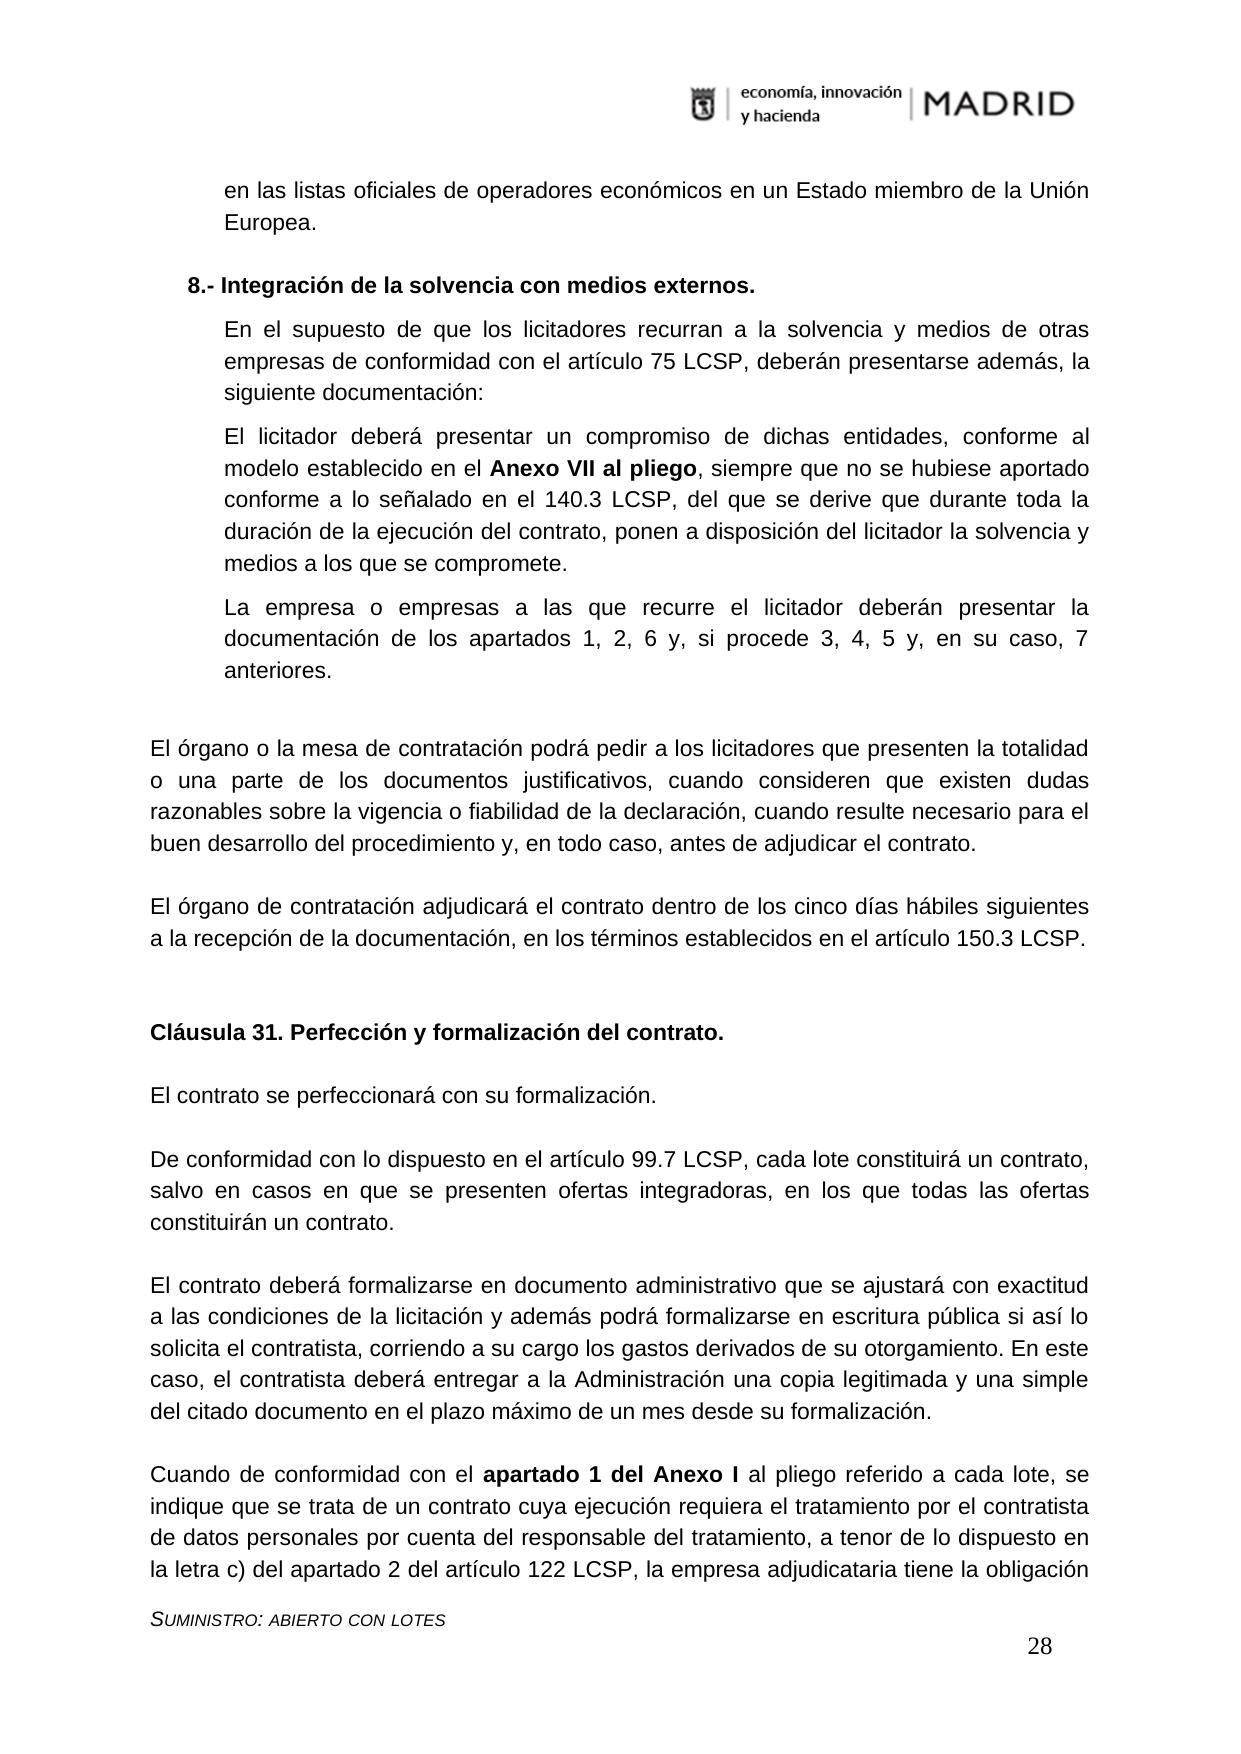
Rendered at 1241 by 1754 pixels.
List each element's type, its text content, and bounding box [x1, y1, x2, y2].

text El contrato deberá formalizarse en documento administrativo que se ajustará con exactitud a las condiciones de la licitación y además podrá formalizarse en escritura pública si así lo solicita el contratista, corriendo a su cargo los gastos derivados de su otorgamiento. En este caso, el contratista deberá entregar a una copia legitimada y una simple del citado documento en el plazo máximo de un mes desde su formalización. [150, 1272, 1090, 1424]
text El órgano o la mesa de contratación podrá pedir a los licitadores que presenten la totalidad o una parte de los documentos justificativos, cuando consideren que existen dudas razonables sobre la vigencia o fiabilidad de la declaración, cuando resulte necesario para el buen desarrollo del procedimiento y, en todo caso, antes de adjudicar el contrato. [150, 735, 1090, 856]
text De conformidad con lo dispuesto en el artículo 99.7 LCSP, cada lote constituirá un contrato, salvo en casos en que se presenten ofertas integradoras, en los que todas las ofertas constituirán un contrato. [150, 1146, 1090, 1235]
text La empresa o empresas a las que recurre el licitador deberán presentar la documentación de los apartados 1, 2, 6 y, si procede 3, 4, 5 y, en su caso, 7 anteriores. [224, 593, 1090, 683]
text El licitador deberá presentar un compromiso de dichas entidades, conforme al modelo establecido en el Anexo VII al pliego, siempre que no se hubiese aportado conforme a lo señalado en el 140.3 LCSP, del que se derive que durante toda la duración de la ejecución del contrato, ponen a disposición del licitador la solvencia y medios a los que se compromete. [224, 423, 1090, 576]
text El contrato se perfeccionará con su formalización. [150, 1082, 1090, 1109]
text El órgano de contratación adjudicará el contrato dentro de los cinco días hábiles siguientes a la recepción de la documentación, en los términos establecidos en el artículo 150.3 LCSP. [150, 893, 1090, 951]
list 8.- Integración de la solvencia con medios externos. [187, 272, 1090, 298]
picture [670, 75, 1091, 142]
text En el supuesto de que los licitadores recurran a la solvencia y medios de otras empresas de conformidad con el artículo 75 LCSP, deberán presentarse además, la siguiente documentación: [224, 316, 1090, 406]
subtitle Cláusula 31. Perfección y formalización del contrato. [150, 1019, 1090, 1046]
